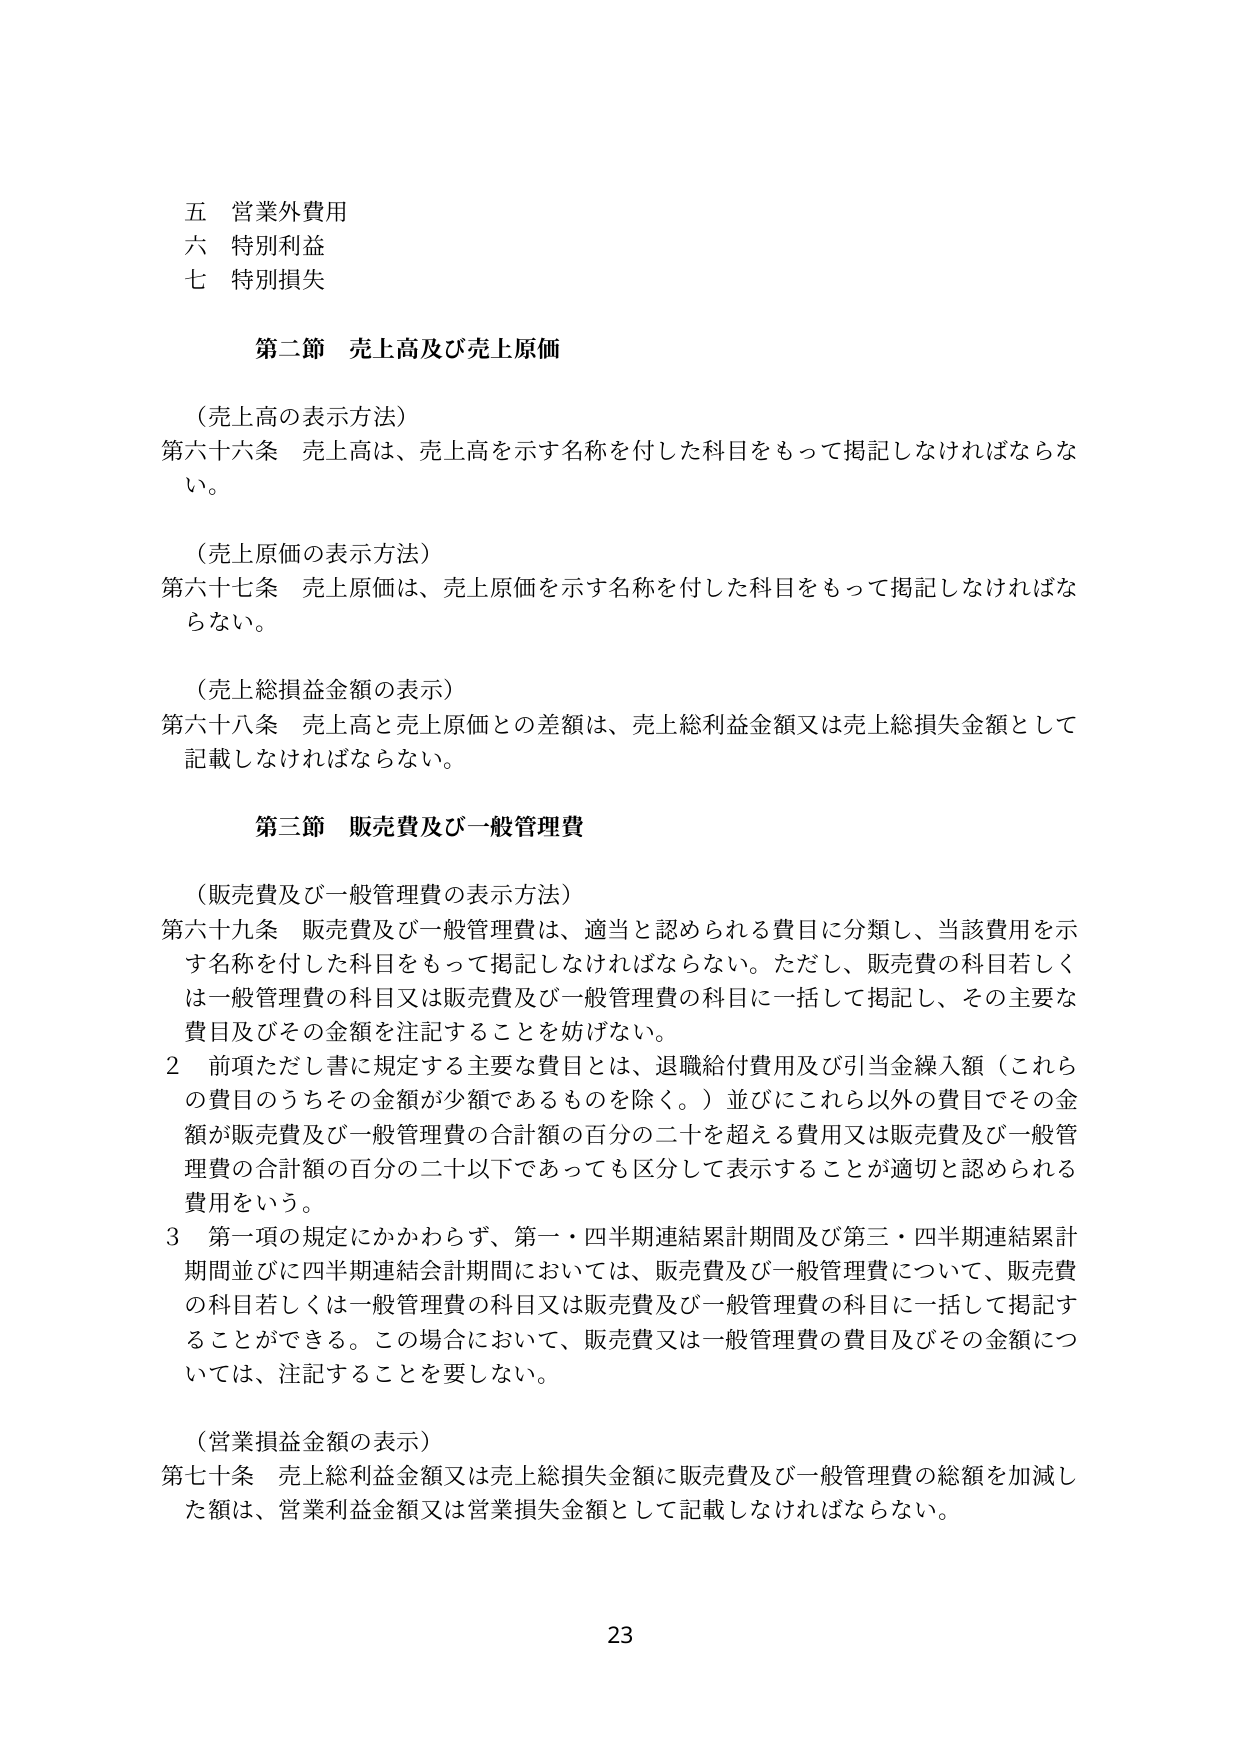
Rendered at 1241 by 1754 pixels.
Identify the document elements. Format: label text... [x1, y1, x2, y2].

text 第六十六条 売上高は、売上高を示す名称を付した科目をもって掲記しなければならない。 [161, 433, 1079, 501]
text 六 特別利益 [184, 228, 1079, 262]
text （売上原価の表示方法） [184, 535, 1079, 569]
text 第三節 販売費及び一般管理費 [253, 809, 1079, 843]
text 第七十条 売上総利益金額又は売上総損失金額に販売費及び一般管理費の総額を加減した額は、営業利益金額又は営業損失金額として記載しなければならない。 [161, 1458, 1079, 1526]
text ３ 第一項の規定にかかわらず、第一・四半期連結累計期間及び第三・四半期連結累計期間並びに四半期連結会計期間においては、販売費及び一般管理費について、販売費の科目若しくは一般管理費の科目又は販売費及び一般管理費の科目に一括して掲記することができる。この場合において、販売費又は一般管理費の費目及びその金額については、注記することを要しない。 [161, 1219, 1079, 1389]
text （販売費及び一般管理費の表示方法） [184, 877, 1079, 911]
text 第六十七条 売上原価は、売上原価を示す名称を付した科目をもって掲記しなければならない。 [161, 569, 1079, 638]
text 七 特別損失 [184, 262, 1079, 296]
text 第六十八条 売上高と売上原価との差額は、売上総利益金額又は売上総損失金額として記載しなければならない。 [161, 706, 1079, 774]
text （売上高の表示方法） [184, 399, 1079, 433]
text ２ 前項ただし書に規定する主要な費目とは、退職給付費用及び引当金繰入額（これらの費目のうちその金額が少額であるものを除く。）並びにこれら以外の費目でその金額が販売費及び一般管理費の合計額の百分の二十を超える費用又は販売費及び一般管理費の合計額の百分の二十以下であっても区分して表示することが適切と認められる費用をいう。 [161, 1048, 1079, 1219]
text 五 営業外費用 [184, 194, 1079, 228]
text （売上総損益金額の表示） [184, 672, 1079, 706]
text 第二節 売上高及び売上原価 [253, 330, 1079, 364]
text 第六十九条 販売費及び一般管理費は、適当と認められる費目に分類し、当該費用を示す名称を付した科目をもって掲記しなければならない。ただし、販売費の科目若しくは一般管理費の科目又は販売費及び一般管理費の科目に一括して掲記し、その主要な費目及びその金額を注記することを妨げない。 [161, 911, 1079, 1048]
text （営業損益金額の表示） [184, 1424, 1079, 1458]
